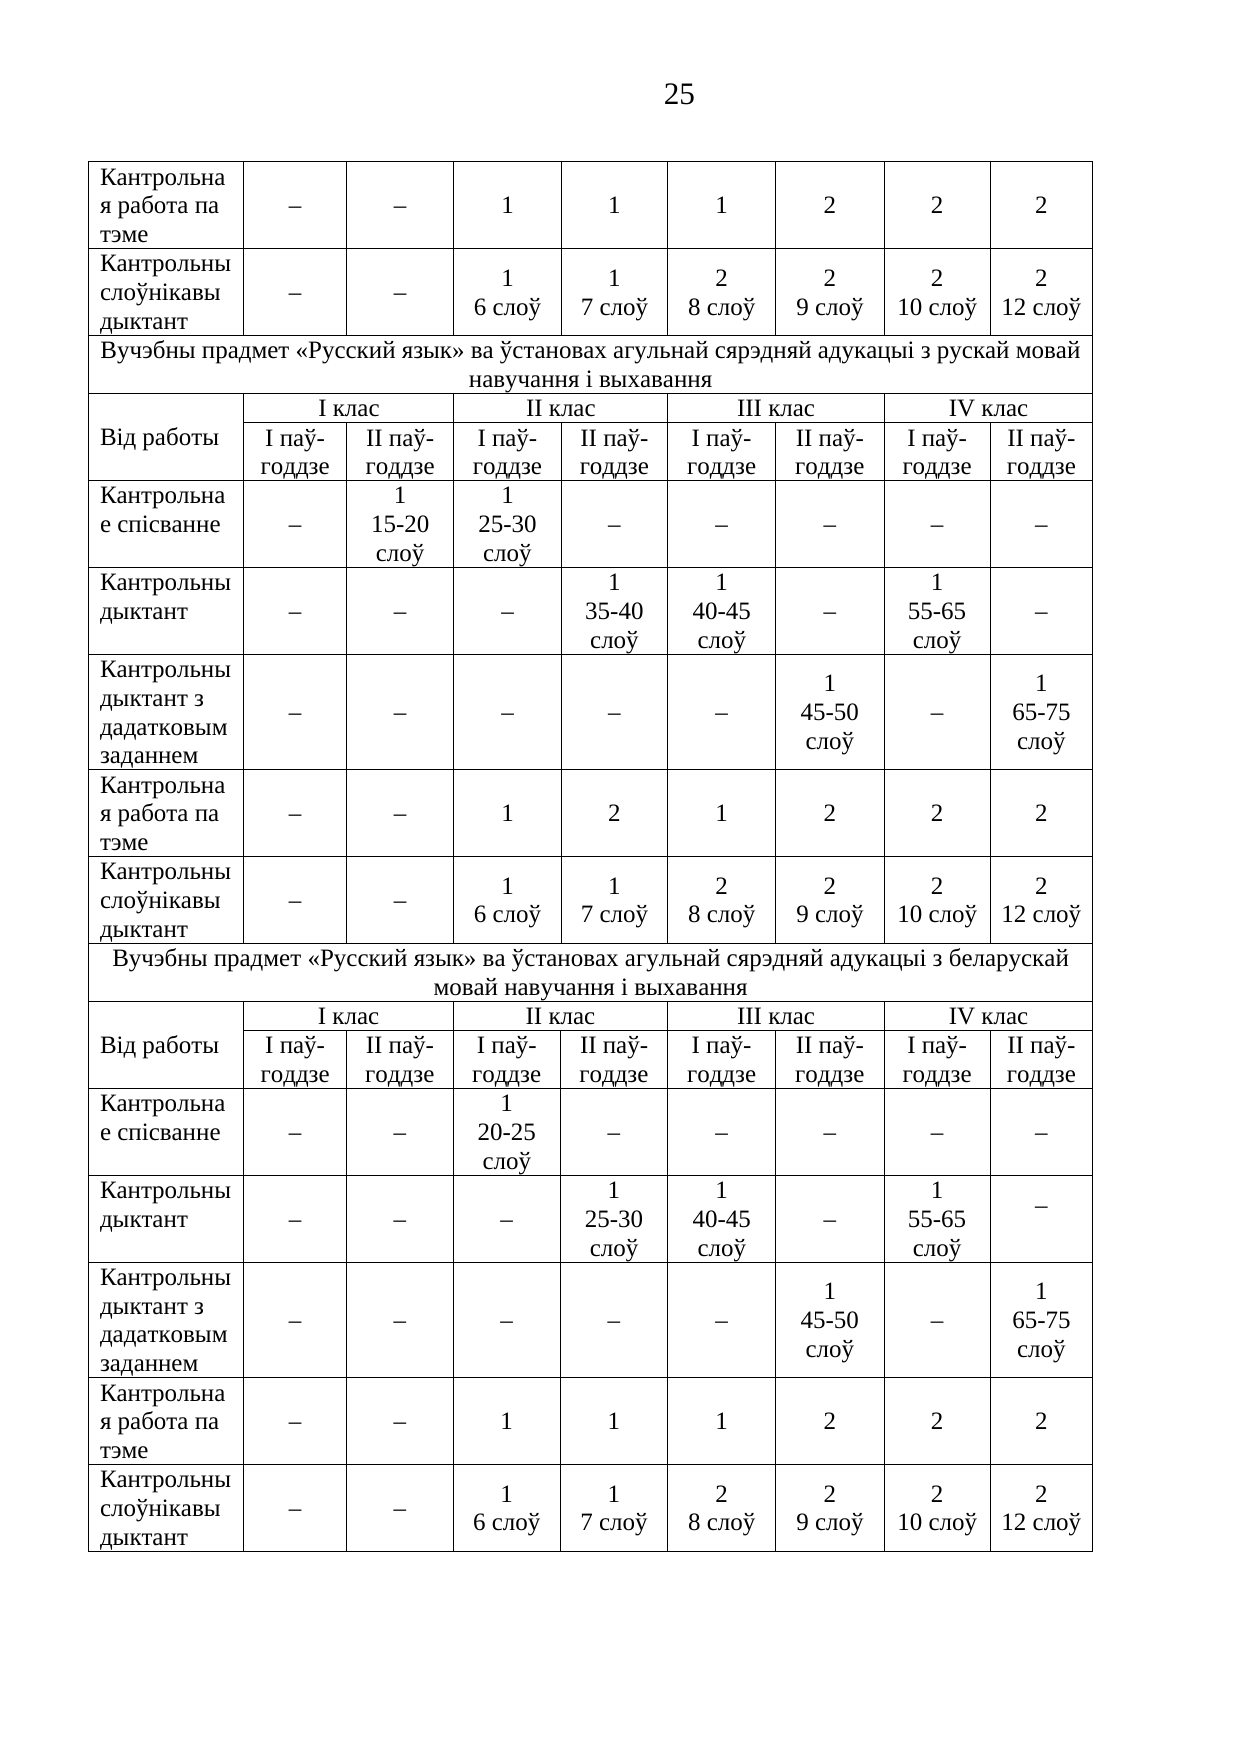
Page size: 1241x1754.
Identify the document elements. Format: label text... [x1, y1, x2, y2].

table_cell 2 8 слоў [668, 1465, 775, 1551]
table_cell 2 [885, 770, 990, 856]
table_cell 1 55-65 слоў [885, 568, 990, 654]
table_cell ІІ клас [454, 394, 667, 422]
table_cell Кантрольны дыктант з дадатковым заданнем [89, 655, 243, 769]
table_cell ІІІ клас [668, 394, 884, 422]
table_cell I паў- годдзе [885, 423, 990, 480]
table_cell Кантрольны дыктант з дадатковым заданнем [89, 1263, 243, 1377]
table_cell Кантрольны слоўнікавы дыктант [89, 249, 243, 335]
table_cell 1 7 слоў [562, 857, 667, 943]
table_cell 2 8 слоў [668, 249, 775, 335]
table_cell – [244, 1263, 346, 1377]
table_cell 1 7 слоў [561, 1465, 667, 1551]
table_cell – [668, 655, 775, 769]
table_cell І клас [244, 394, 453, 422]
table_cell Кантрольны дыктант [89, 568, 243, 654]
table_cell 2 [991, 162, 1092, 248]
table_cell – [244, 857, 346, 943]
table_cell 1 [561, 1378, 667, 1464]
table_cell 2 10 слоў [885, 857, 990, 943]
table_cell 1 65-75 слоў [991, 655, 1092, 769]
table_cell – [454, 1263, 560, 1377]
table_cell I паў- годдзе [454, 1031, 560, 1088]
table_cell 2 12 слоў [991, 249, 1092, 335]
table_cell – [776, 1176, 884, 1262]
table_cell ІV клас [885, 394, 1092, 422]
table_cell – [991, 568, 1092, 654]
table_cell 1 [668, 162, 775, 248]
table_cell 2 8 слоў [668, 857, 775, 943]
table_cell 1 25-30 слоў [454, 481, 561, 567]
table_cell 2 [885, 1378, 990, 1464]
table_cell – [347, 770, 453, 856]
table_cell 1 [454, 162, 561, 248]
table_cell II паў- годдзе [562, 423, 667, 480]
table_cell – [347, 568, 453, 654]
table_cell – [347, 655, 453, 769]
table_cell – [885, 655, 990, 769]
table_cell 2 9 слоў [776, 1465, 884, 1551]
table_cell Кантрольнае спісванне [89, 481, 243, 567]
table_cell 1 45-50 слоў [776, 1263, 884, 1377]
table_cell 1 [668, 770, 775, 856]
table_cell II паў- годдзе [347, 1031, 453, 1088]
table_cell 2 [776, 770, 884, 856]
table_cell 2 [991, 1378, 1092, 1464]
table_cell 2 [776, 162, 884, 248]
table_cell ІІ клас [454, 1002, 667, 1030]
table_cell – [668, 1263, 775, 1377]
table_cell 1 [668, 1378, 775, 1464]
table_cell – [991, 1089, 1092, 1175]
table_cell – [244, 1089, 346, 1175]
table_cell 1 6 слоў [454, 249, 561, 335]
table_cell II паў- годдзе [776, 423, 884, 480]
table_cell 2 10 слоў [885, 249, 990, 335]
table_cell 2 12 слоў [991, 1465, 1092, 1551]
table_cell ІІІ клас [668, 1002, 884, 1030]
table_cell – [454, 568, 561, 654]
table_cell Від работы [89, 394, 243, 480]
table_cell 1 [454, 1378, 560, 1464]
table_cell 1 [562, 162, 667, 248]
table_cell 1 [454, 770, 561, 856]
table_cell Кантрольная работа па тэме [89, 1378, 243, 1464]
table_cell I паў- годдзе [668, 1031, 775, 1088]
table_cell 2 [991, 770, 1092, 856]
table_cell – [885, 481, 990, 567]
table_cell – [347, 162, 453, 248]
table_cell – [885, 1263, 990, 1377]
table_cell II паў- годдзе [347, 423, 453, 480]
table_cell 2 [562, 770, 667, 856]
table_cell – [668, 1089, 775, 1175]
table_cell Кантрольная работа па тэме [89, 162, 243, 248]
table_cell – [347, 1378, 453, 1464]
table_cell II паў- годдзе [991, 423, 1092, 480]
table_cell II паў- годдзе [561, 1031, 667, 1088]
table_cell – [991, 1176, 1092, 1262]
table_cell – [244, 1378, 346, 1464]
table_cell 1 7 слоў [562, 249, 667, 335]
table_cell – [244, 655, 346, 769]
table_cell 1 6 слоў [454, 1465, 560, 1551]
table_cell – [776, 481, 884, 567]
table_cell Від работы [89, 1002, 243, 1088]
table_cell – [561, 1089, 667, 1175]
table_cell – [244, 1465, 346, 1551]
table_cell – [885, 1089, 990, 1175]
table_cell I паў- годдзе [244, 1031, 346, 1088]
table_cell II паў- годдзе [991, 1031, 1092, 1088]
table_cell – [347, 1263, 453, 1377]
table_cell 2 10 слоў [885, 1465, 990, 1551]
table_cell 1 20-25 слоў [454, 1089, 560, 1175]
table_cell I паў- годдзе [668, 423, 775, 480]
table_cell – [776, 568, 884, 654]
table_cell – [244, 481, 346, 567]
table_cell – [562, 481, 667, 567]
table_cell – [347, 1176, 453, 1262]
table_cell 2 9 слоў [776, 857, 884, 943]
table_cell Кантрольны слоўнікавы дыктант [89, 1465, 243, 1551]
table_cell – [244, 162, 346, 248]
table_cell – [991, 481, 1092, 567]
table_cell – [244, 770, 346, 856]
table_cell 1 6 слоў [454, 857, 561, 943]
table_cell II паў- годдзе [776, 1031, 884, 1088]
table_cell Кантрольная работа па тэме [89, 770, 243, 856]
table_cell I паў- годдзе [454, 423, 561, 480]
table_cell – [776, 1089, 884, 1175]
table_cell 2 12 слоў [991, 857, 1092, 943]
table_cell – [454, 655, 561, 769]
table_cell – [347, 857, 453, 943]
table_cell – [454, 1176, 560, 1262]
table_cell 2 [776, 1378, 884, 1464]
table_cell – [668, 481, 775, 567]
table_cell 1 35-40 слоў [562, 568, 667, 654]
table_cell Кантрольны дыктант [89, 1176, 243, 1262]
table_cell 1 15-20 слоў [347, 481, 453, 567]
table_cell – [347, 1465, 453, 1551]
table_cell Кантрольнае спісванне [89, 1089, 243, 1175]
table_cell 1 25-30 слоў [561, 1176, 667, 1262]
table_cell – [347, 249, 453, 335]
table_cell 1 55-65 слоў [885, 1176, 990, 1262]
table_cell 1 40-45 слоў [668, 568, 775, 654]
table_cell I паў- годдзе [885, 1031, 990, 1088]
table_cell 1 40-45 слоў [668, 1176, 775, 1262]
table_cell – [244, 1176, 346, 1262]
table_cell ІV клас [885, 1002, 1092, 1030]
table_cell Вучэбны прадмет «Русский язык» ва ўстановах агульнай сярэдняй адукацыі з рускай мовай навучання і выхавання [89, 336, 1092, 393]
table_cell – [561, 1263, 667, 1377]
table_cell – [562, 655, 667, 769]
table_cell I паў- годдзе [244, 423, 346, 480]
table_cell Кантрольны слоўнікавы дыктант [89, 857, 243, 943]
table_cell Вучэбны прадмет «Русский язык» ва ўстановах агульнай сярэдняй адукацыі з беларускай мовай навучання і выхавання [89, 944, 1092, 1001]
table_cell 1 45-50 слоў [776, 655, 884, 769]
table_cell – [244, 249, 346, 335]
table_cell – [347, 1089, 453, 1175]
table_cell 2 9 слоў [776, 249, 884, 335]
table_cell 2 [885, 162, 990, 248]
table_cell – [244, 568, 346, 654]
table_cell 1 65-75 слоў [991, 1263, 1092, 1377]
table_cell І клас [244, 1002, 453, 1030]
